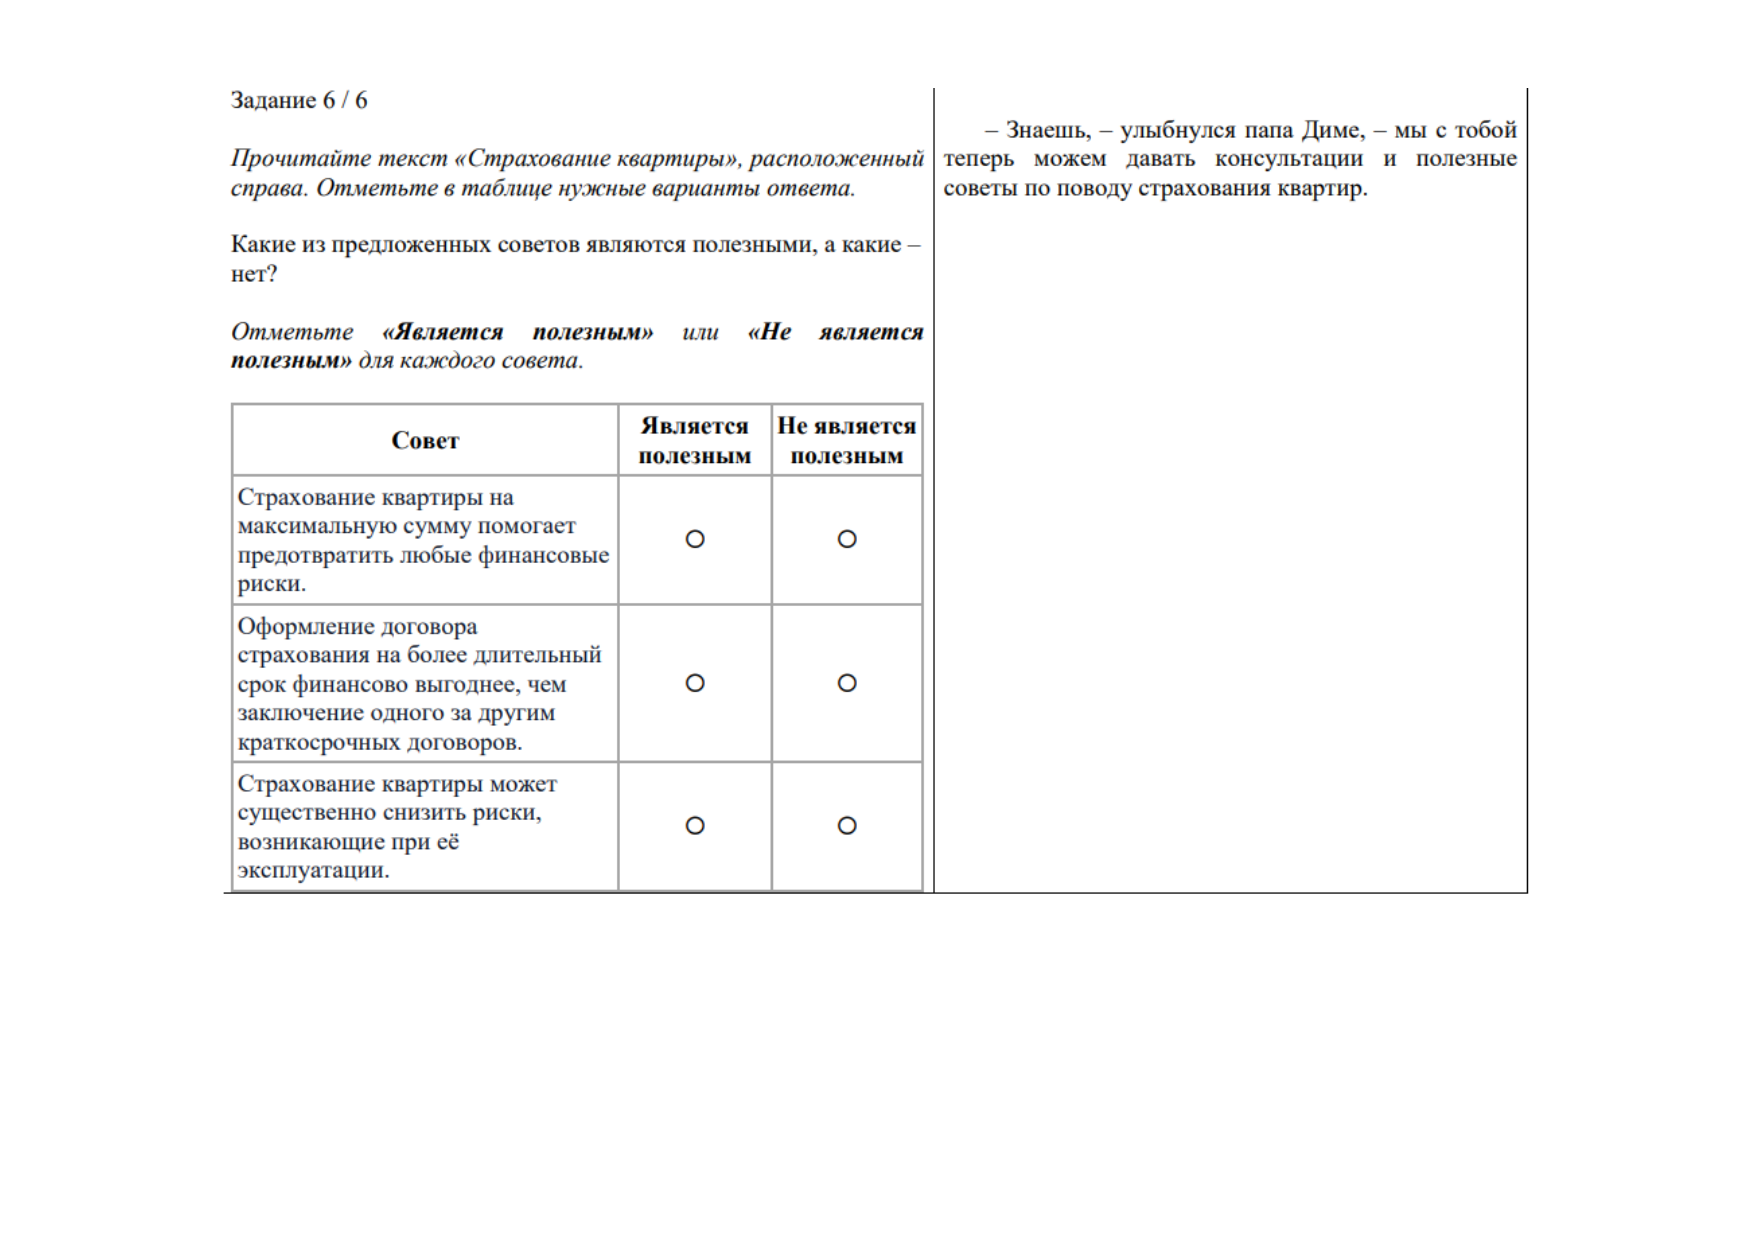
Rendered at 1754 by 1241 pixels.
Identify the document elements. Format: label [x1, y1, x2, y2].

picture [223, 88, 1531, 902]
